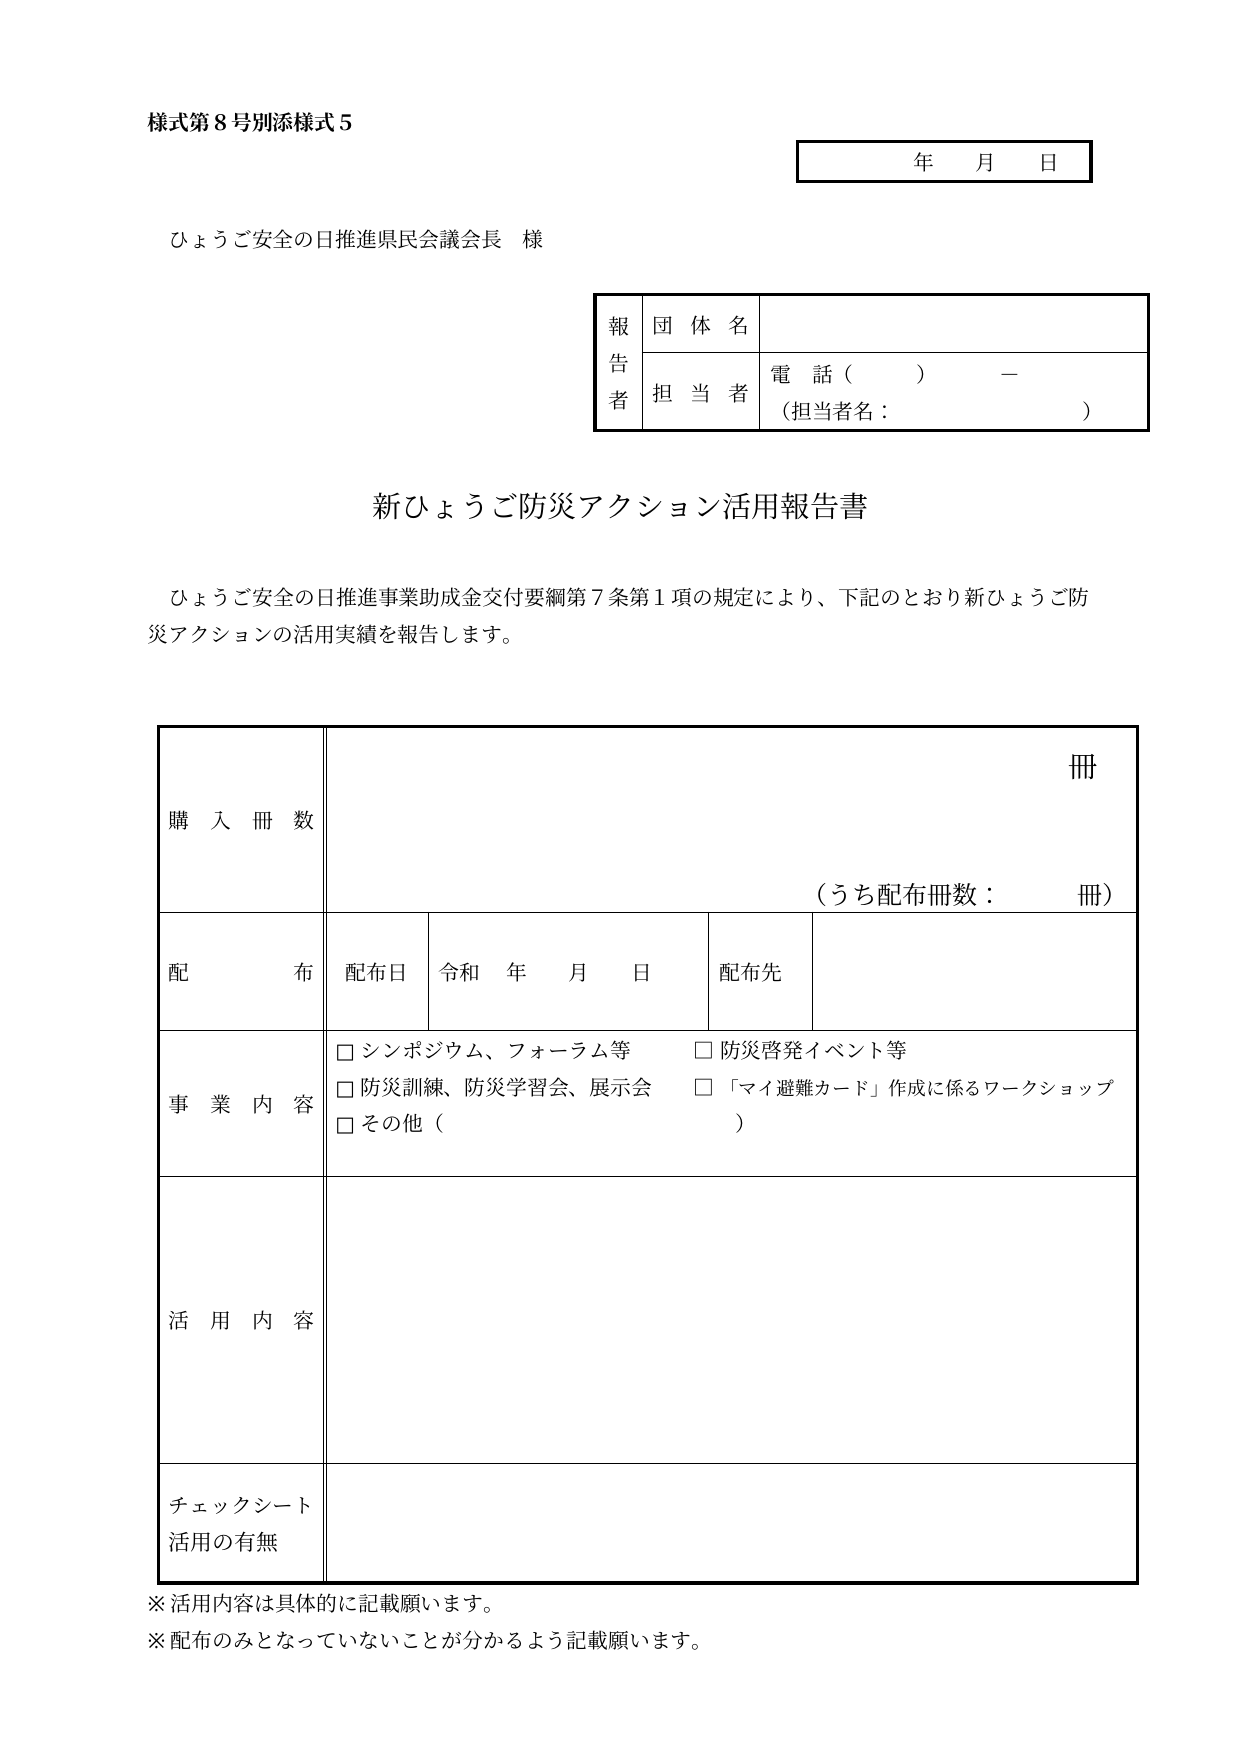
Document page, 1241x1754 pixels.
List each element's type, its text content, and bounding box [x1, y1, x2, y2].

table_cell 配 布 [160, 913, 323, 1030]
table_cell チェックシート活用の有無 [160, 1464, 323, 1581]
text ※ 活用内容は具体的に記載願います。 [148, 1584, 1092, 1621]
table_cell □ シンポジウム、フォーラム等 □ 防災啓発イベント等 □ 防災訓練、防災学習会、展示会 □ 「マイ避難カード」作成に係るワークショップ □ その他（ ） [327, 1031, 1136, 1176]
table_cell [327, 1464, 1136, 1581]
text ※ 配布のみとなっていないことが分かるよう記載願います。 [148, 1621, 1092, 1658]
table_cell 令和 年 月 日 [429, 913, 708, 1030]
text ひょうご安全の日推進県民会議会長 様 [148, 220, 1092, 256]
text ひょうご安全の日推進事業助成金交付要綱第７条第１項の規定により、下記のとおり新ひょうご防災アクションの活用実績を報告します。 [148, 578, 1092, 652]
text 新ひょうご防災アクション活用報告書 [148, 468, 1092, 542]
table_header 報告者 [597, 296, 642, 429]
table_cell 配布先 [709, 913, 812, 1030]
table_cell 電 話（ ） － （担当者名： ） [760, 353, 1147, 429]
table_cell 活用内容 [160, 1177, 323, 1463]
table_cell [327, 1177, 1136, 1463]
table_cell 配布日 [327, 913, 428, 1030]
table_cell 担当者 [643, 353, 759, 429]
table_header 購入冊数 [160, 728, 323, 912]
table_cell [813, 913, 1136, 1030]
text 様式第８号別添様式５ [148, 103, 1092, 140]
table_header 冊 （うち配布冊数： 冊） [327, 728, 1136, 912]
table_cell 事業内容 [160, 1031, 323, 1176]
table_header 年 月 日 [799, 143, 1089, 180]
table_header 団体名 [643, 296, 759, 352]
table_header [760, 296, 1147, 352]
